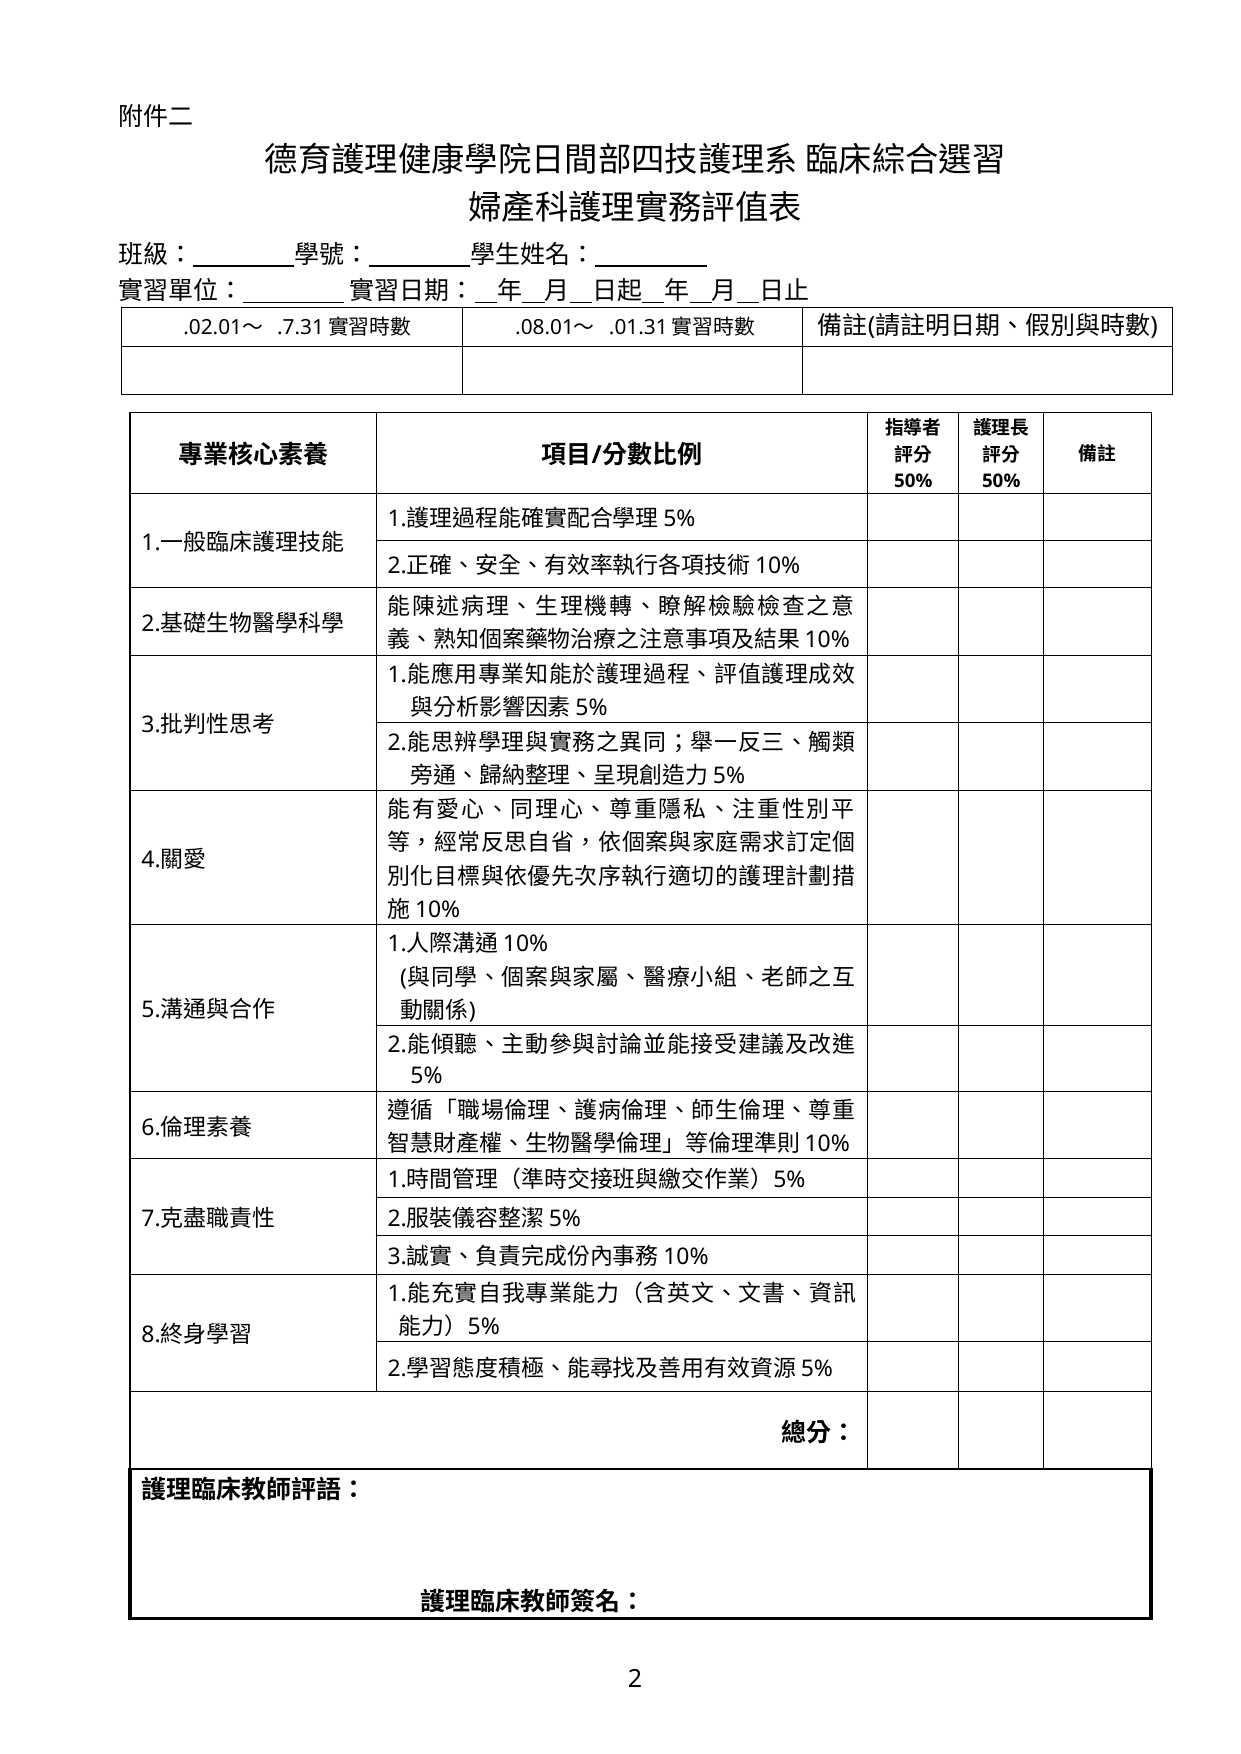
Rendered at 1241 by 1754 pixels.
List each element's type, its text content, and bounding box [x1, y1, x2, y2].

table_header .02.01～ .7.31實習時數 [122, 308, 462, 346]
table_cell [1044, 791, 1151, 924]
table_cell 1.人際溝通10% (與同學、個案與家屬、醫療小組、老師之互動關係) [377, 925, 867, 1025]
table_cell 1.時間管理（準時交接班與繳交作業）5% [377, 1159, 867, 1197]
table_cell [868, 656, 958, 722]
table_cell [959, 1092, 1043, 1158]
table_cell 2.能思辨學理與實務之異同；舉一反三、觸類旁通、歸納整理、呈現創造力5% [377, 723, 867, 790]
table_cell [868, 1342, 958, 1391]
text 附件二 婦產科護理實務評值表 [118, 97, 1152, 133]
text 婦產科護理實務評值表 [118, 181, 1152, 229]
table_cell 3.批判性思考 [131, 656, 376, 790]
table_cell [1044, 1392, 1151, 1468]
text 班級： 學號： 學生姓名： [118, 234, 1152, 271]
table_cell 2.學習態度積極、能尋找及善用有效資源5% [377, 1342, 867, 1391]
table_cell [868, 1159, 958, 1197]
table_header .08.01～ .01.31實習時數 [463, 308, 802, 346]
table_cell 1.能充實自我專業能力（含英文、文書、資訊能力）5% [377, 1275, 867, 1341]
text 實習單位： 實習日期： 年 月 日起 年 月 日止 [118, 271, 1152, 307]
table_cell [122, 347, 462, 394]
table_cell [959, 1198, 1043, 1235]
table_cell 護理臨床教師評語： 護理臨床教師簽名： [132, 1470, 1149, 1617]
table_cell [1044, 656, 1151, 722]
table_cell [868, 1026, 958, 1091]
text 德育護理健康學院日間部四技護理系 臨床綜合選習 [118, 133, 1152, 181]
table_cell [1044, 723, 1151, 790]
table_cell 1.一般臨床護理技能 [131, 494, 376, 587]
table_header 備註 [1044, 413, 1151, 493]
table_cell [868, 1275, 958, 1341]
table_cell 能有愛心、同理心、尊重隱私、注重性別平等，經常反思自省，依個案與家庭需求訂定個別化目標與依優先次序執行適切的護理計劃措施10% [377, 791, 867, 924]
table_cell [959, 588, 1043, 654]
table_cell [1044, 1342, 1151, 1391]
table_header 護理長 評分 50% [959, 413, 1043, 493]
table_cell [959, 925, 1043, 1025]
table_cell [1044, 1092, 1151, 1158]
table_cell 1.能應用專業知能於護理過程、評值護理成效與分析影響因素5% [377, 656, 867, 722]
table_cell [1044, 1026, 1151, 1091]
table_cell [868, 1092, 958, 1158]
table_cell 總分： [131, 1392, 867, 1468]
table_cell 6.倫理素養 [131, 1092, 376, 1158]
table_cell [868, 925, 958, 1025]
table_cell 2.正確、安全、有效率執行各項技術10% [377, 541, 867, 587]
table_cell 遵循「職場倫理、護病倫理、師生倫理、尊重智慧財產權、生物醫學倫理」等倫理準則10% [377, 1092, 867, 1158]
table_cell 2.基礎生物醫學科學 [131, 588, 376, 654]
table_cell [868, 494, 958, 540]
table_cell [959, 1236, 1043, 1273]
table_cell [959, 541, 1043, 587]
table_cell 能陳述病理、生理機轉、瞭解檢驗檢查之意義、熟知個案藥物治療之注意事項及結果10% [377, 588, 867, 654]
table_cell [868, 541, 958, 587]
table_cell [959, 1026, 1043, 1091]
table_cell 1.護理過程能確實配合學理5% [377, 494, 867, 540]
table_cell [1044, 925, 1151, 1025]
table_cell [959, 656, 1043, 722]
table_cell 3.誠實、負責完成份內事務10% [377, 1236, 867, 1273]
table_cell 2.能傾聽、主動參與討論並能接受建議及改進5% [377, 1026, 867, 1091]
table_cell [463, 347, 802, 394]
table_cell [959, 1342, 1043, 1391]
table_cell [959, 1275, 1043, 1341]
table_cell [959, 723, 1043, 790]
table_cell [959, 791, 1043, 924]
table_header 備註(請註明日期、假別與時數) [803, 308, 1172, 346]
table_cell [1044, 1198, 1151, 1235]
table_cell [868, 1392, 958, 1468]
table_cell [959, 1392, 1043, 1468]
table_cell [803, 347, 1172, 394]
table_cell 4.關愛 [131, 791, 376, 924]
table_cell [1044, 588, 1151, 654]
table_header 指導者 評分 50% [868, 413, 958, 493]
table_cell [868, 1198, 958, 1235]
table_cell [868, 723, 958, 790]
table_cell [959, 494, 1043, 540]
table_cell [1044, 541, 1151, 587]
table_cell 8.終身學習 [131, 1275, 376, 1391]
table_cell [868, 588, 958, 654]
table_cell 5.溝通與合作 [131, 925, 376, 1091]
table_header 專業核心素養 [131, 413, 376, 493]
table_cell [1044, 1275, 1151, 1341]
table_cell [868, 791, 958, 924]
table_header 項目/分數比例 [377, 413, 867, 493]
table_cell [1044, 1159, 1151, 1197]
table_cell [959, 1159, 1043, 1197]
table_cell [868, 1236, 958, 1273]
table_cell [1044, 494, 1151, 540]
table_cell 7.克盡職責性 [131, 1159, 376, 1273]
table_cell [1044, 1236, 1151, 1273]
table_cell 2.服裝儀容整潔5% [377, 1198, 867, 1235]
